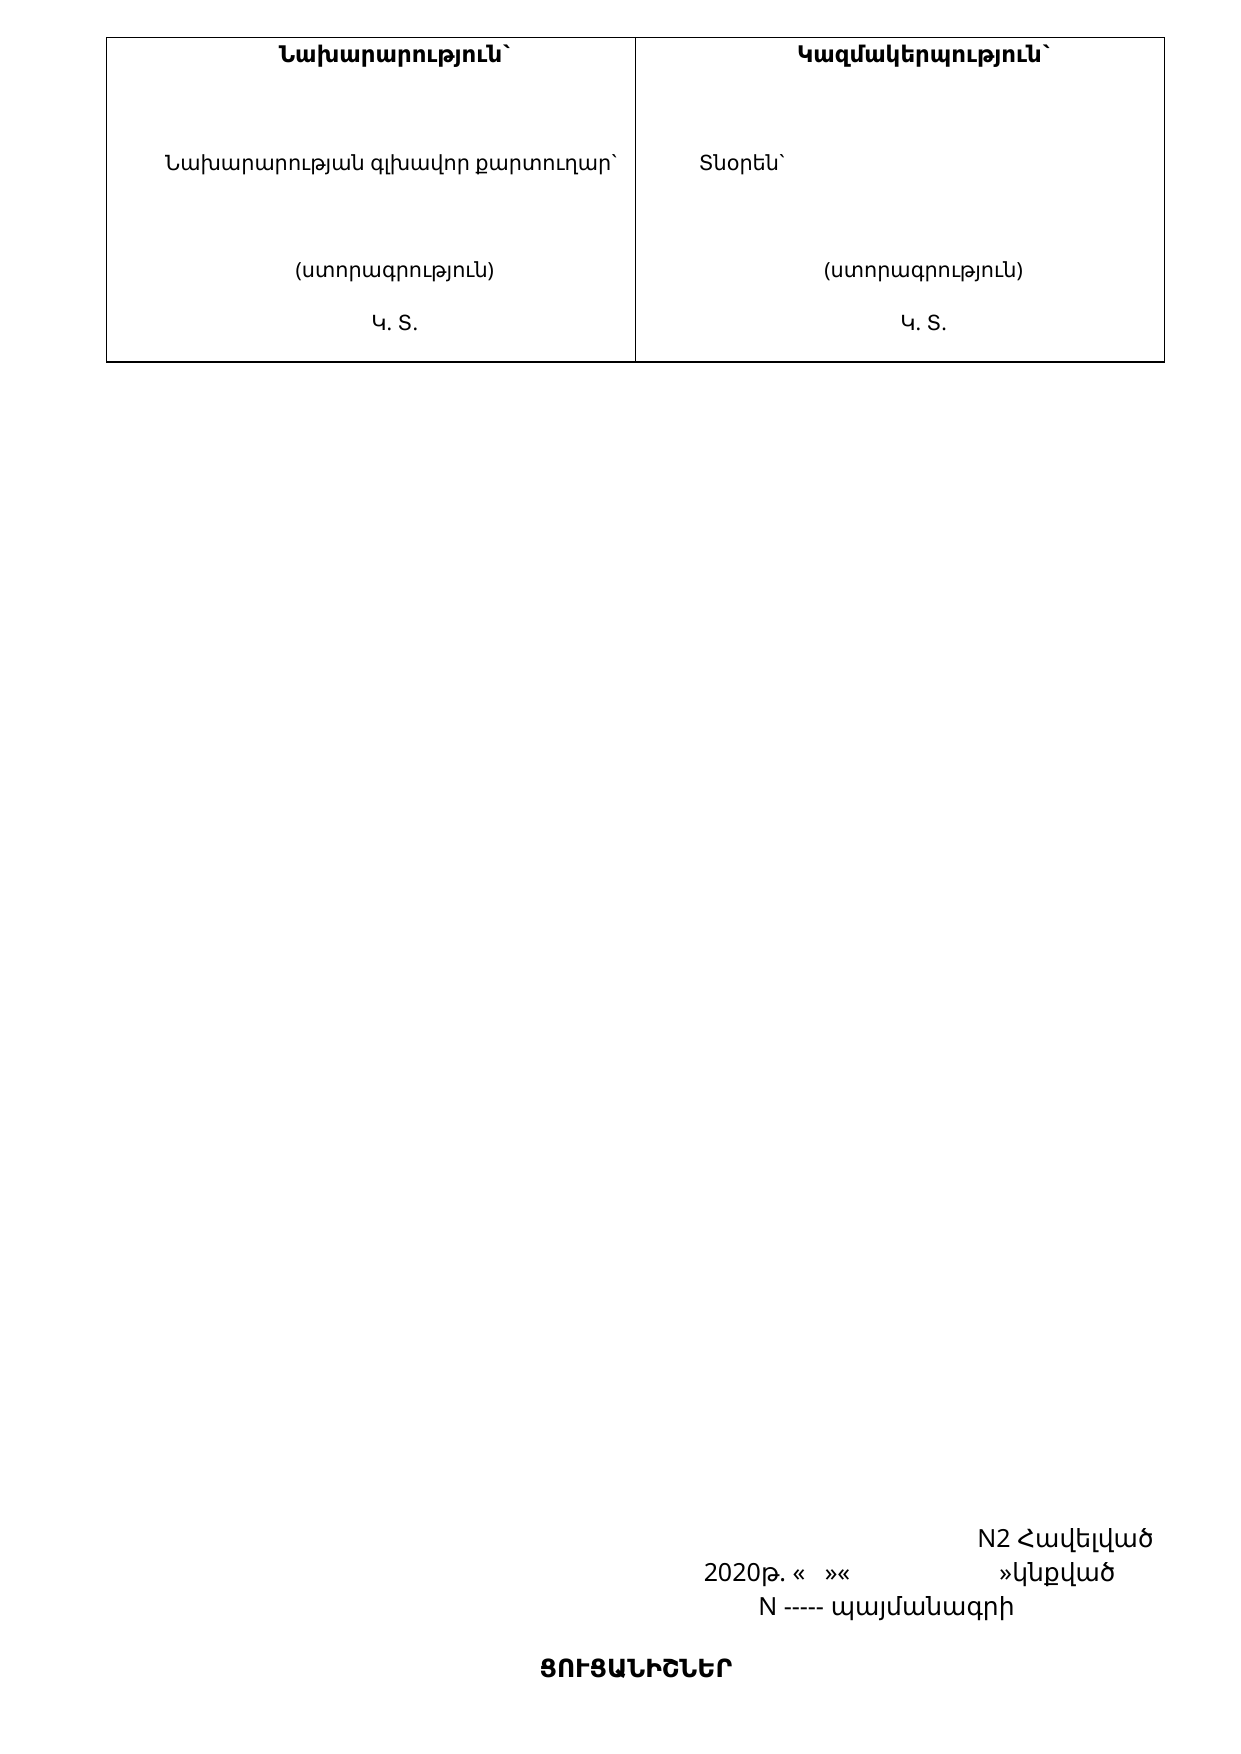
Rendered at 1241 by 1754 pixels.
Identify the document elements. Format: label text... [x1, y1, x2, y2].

text N2 Հավելված [118, 1521, 1153, 1555]
text ՑՈՒՑԱՆԻՇՆԵՐ [118, 1651, 1153, 1685]
table_header Նախարարություն` Նախարարության գլխավոր քարտուղար` (ստորագրություն) Կ. Տ. [107, 38, 635, 361]
table_header Կազմակերպություն` Տնօրեն` (ստորագրություն) Կ. Տ. [636, 38, 1164, 361]
text N ----- պայմանագրի [118, 1589, 1153, 1623]
text 2020թ. « »« »կնքված [118, 1555, 1153, 1589]
